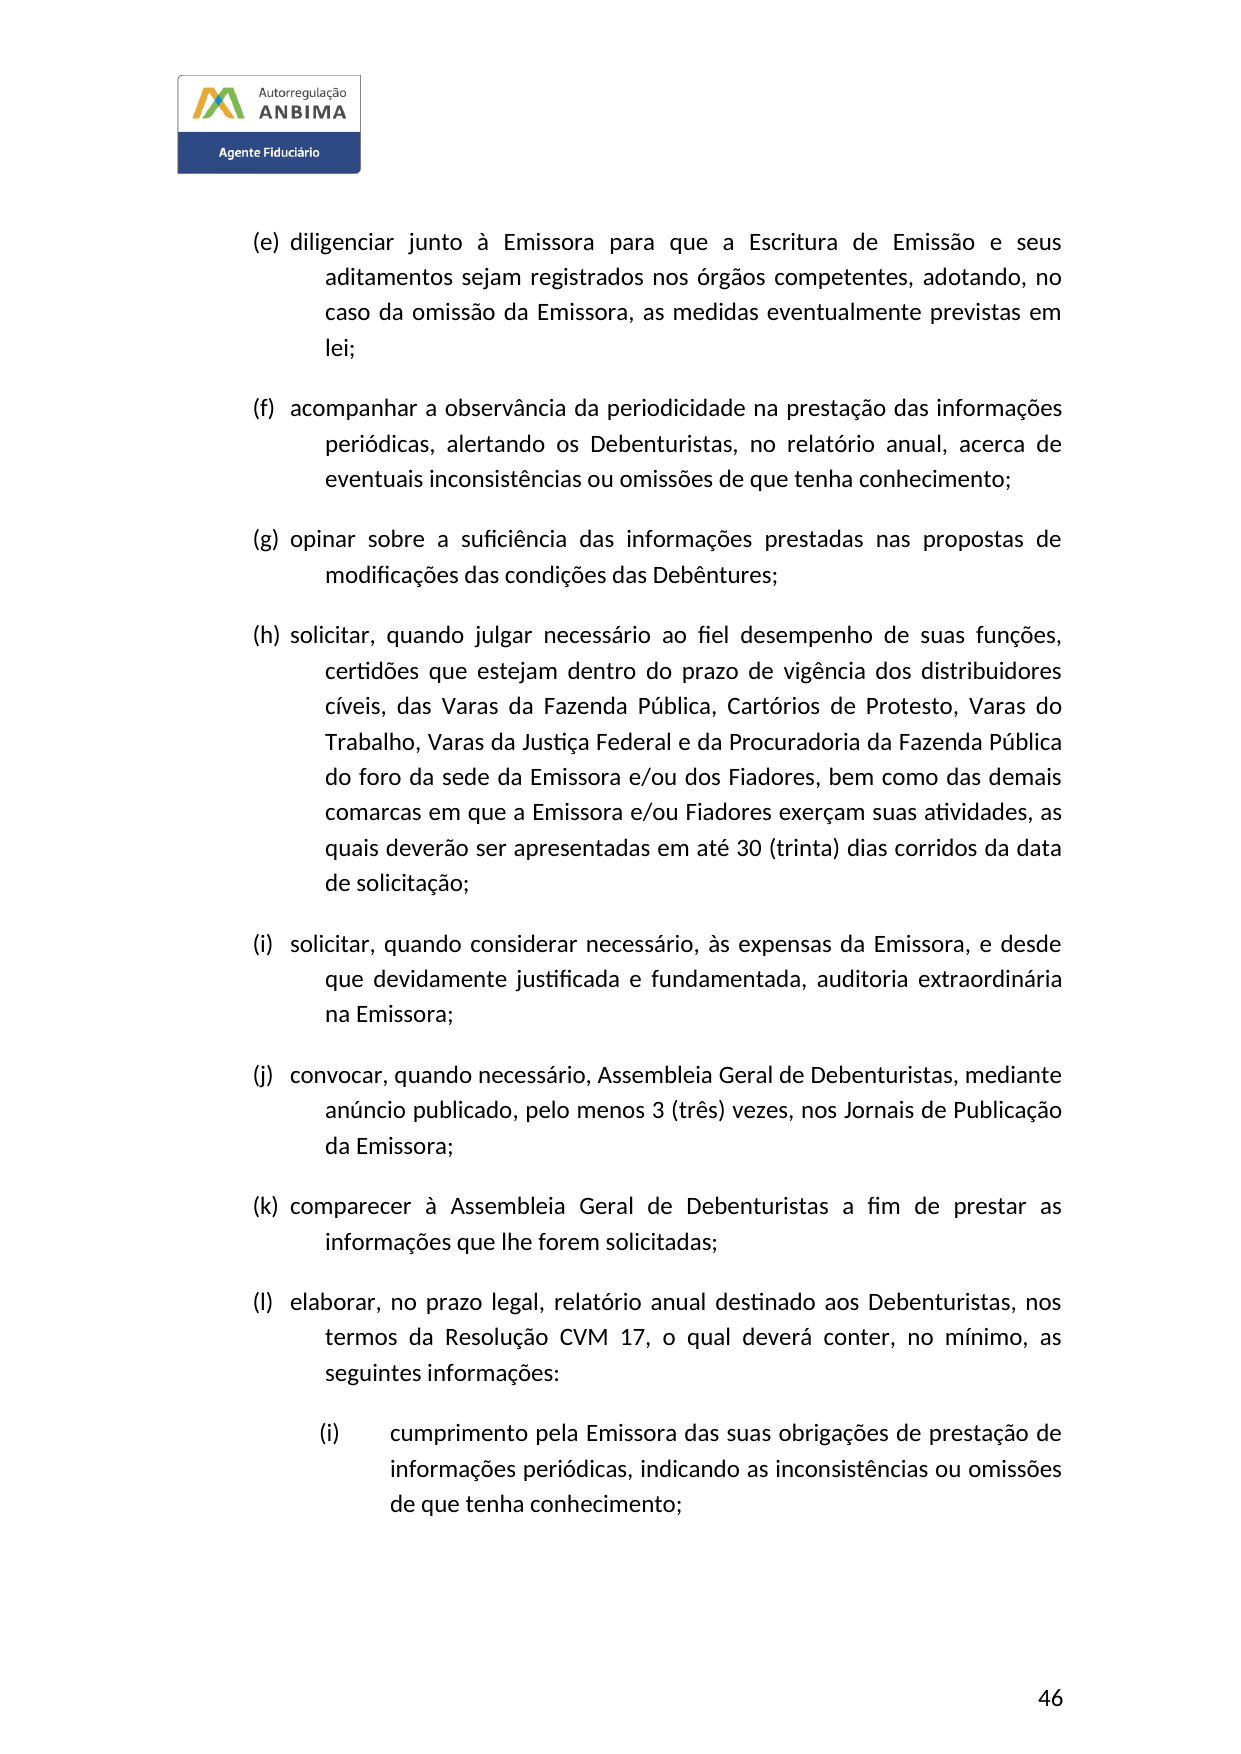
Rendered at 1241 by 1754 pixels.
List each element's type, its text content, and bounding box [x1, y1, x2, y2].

list diligenciar junto à Emissora para que a Escritura de Emissão e seus aditamentos sejam registrados nos órgãos competentes, adotando, no caso da omissão da Emissora, as medidas eventualmente previstas em lei; [252, 222, 1063, 363]
list opinar sobre a suficiência das informações prestadas nas propostas de modificações das condições das Debêntures; [252, 519, 1063, 590]
list acompanhar a observância da periodicidade na prestação das informações periódicas, alertando os Debenturistas, no relatório anual, acerca de eventuais inconsistências ou omissões de que tenha conhecimento; [252, 388, 1063, 494]
list cumprimento pela Emissora das suas obrigações de prestação de informações periódicas, indicando as inconsistências ou omissões de que tenha conhecimento; [319, 1413, 1063, 1519]
list solicitar, quando julgar necessário ao fiel desempenho de suas funções, certidões que estejam dentro do prazo de vigência dos distribuidores cíveis, das Varas da Fazenda Pública, Cartórios de Protesto, Varas do Trabalho, Varas da Justiça Federal e da Procuradoria da Fazenda Pública do foro da sede da Emissora e/ou dos Fiadores, bem como das demais comarcas em que a Emissora e/ou Fiadores exerçam suas atividades, as quais deverão ser apresentadas em até 30 (trinta) dias corridos da data de solicitação; [252, 615, 1063, 899]
list elaborar, no prazo legal, relatório anual destinado aos Debenturistas, nos termos da Resolução CVM 17, o qual deverá conter, no mínimo, as seguintes informações: [252, 1282, 1063, 1388]
picture [177, 75, 361, 174]
list comparecer à Assembleia Geral de Debenturistas a fim de prestar as informações que lhe forem solicitadas; [252, 1186, 1063, 1257]
list solicitar, quando considerar necessário, às expensas da Emissora, e desde que devidamente justificada e fundamentada, auditoria extraordinária na Emissora; [252, 924, 1063, 1030]
list convocar, quando necessário, Assembleia Geral de Debenturistas, mediante anúncio publicado, pelo menos 3 (três) vezes, nos Jornais de Publicação da Emissora; [252, 1055, 1063, 1161]
